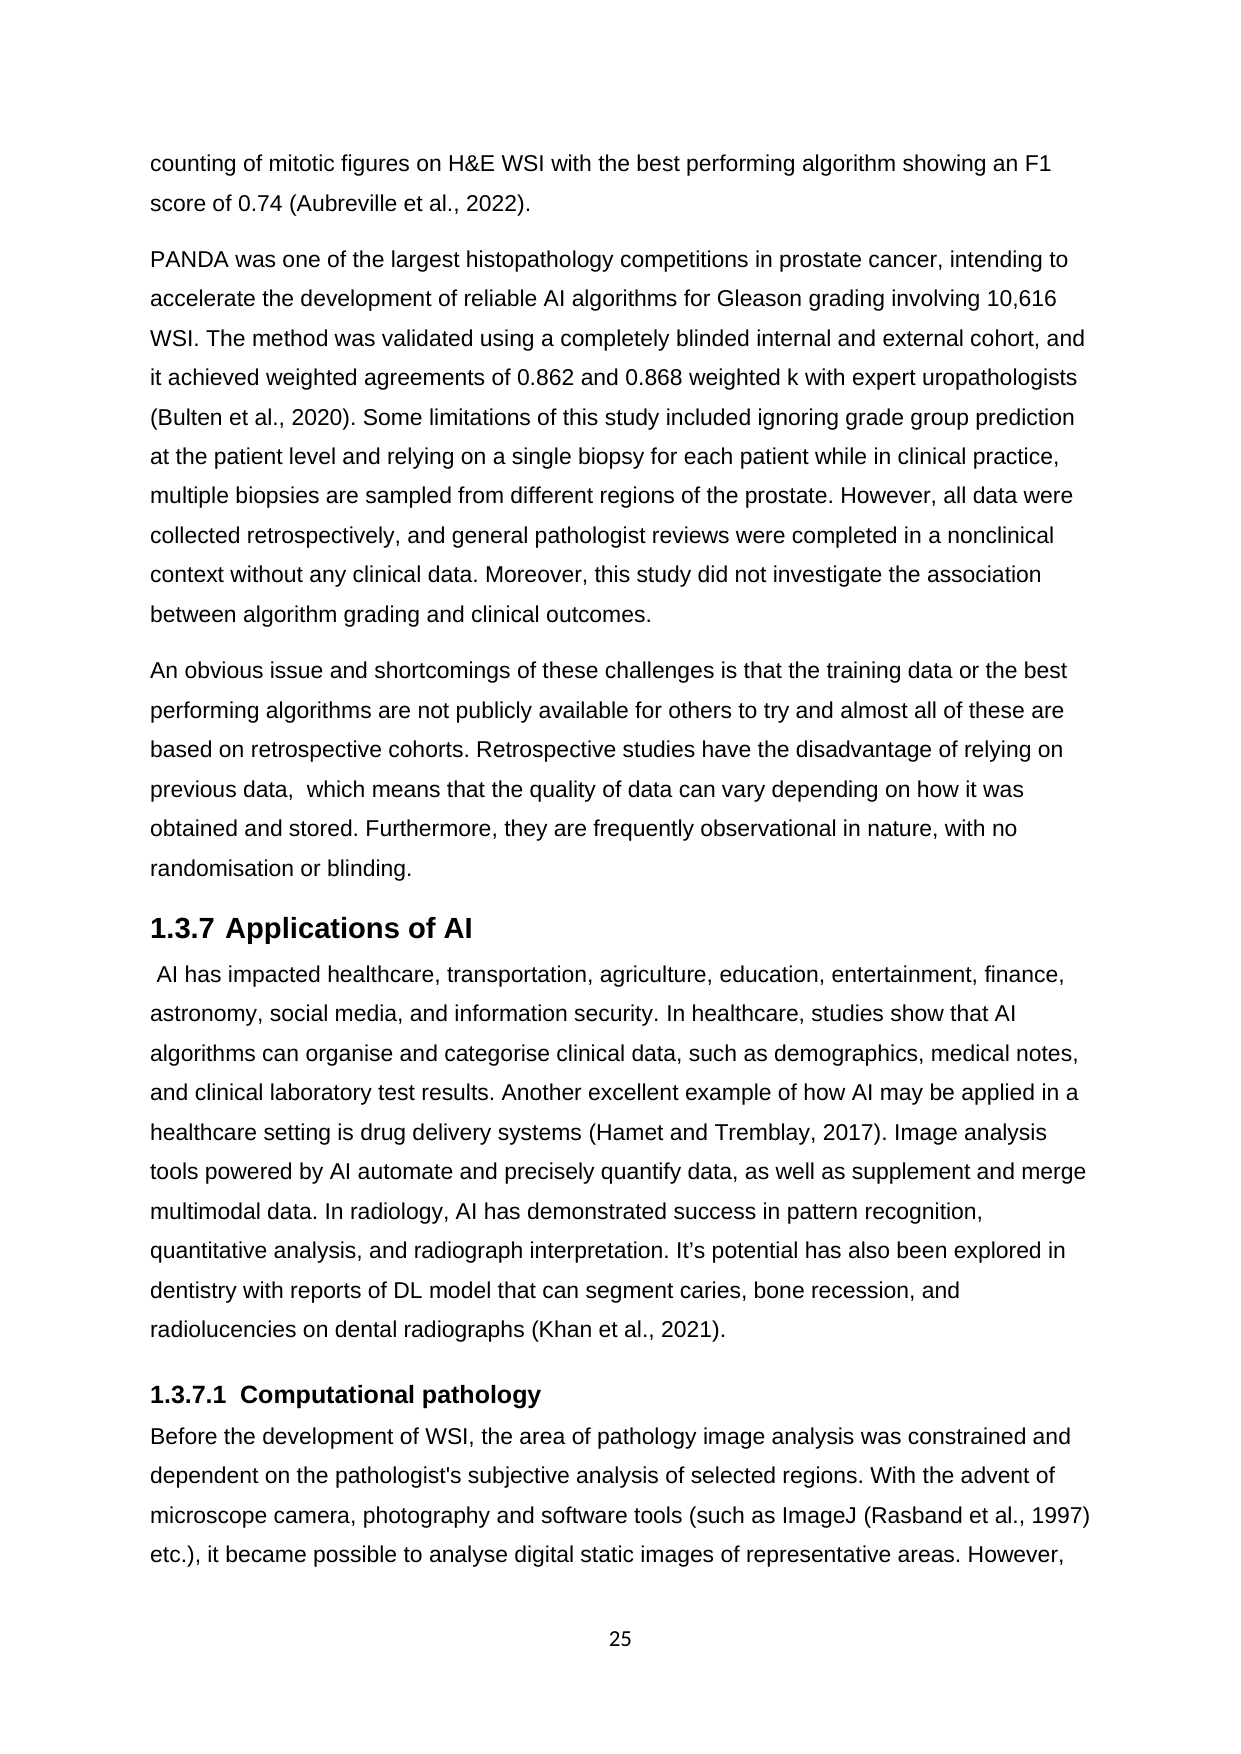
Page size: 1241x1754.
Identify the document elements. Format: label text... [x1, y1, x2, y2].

subtitle Computational pathology [150, 1379, 1090, 1408]
text AI has impacted healthcare, transportation, agriculture, education, entertainment, finance, astronomy, social media, and information security. In healthcare, studies show that AI algorithms can organise and categorise clinical data, such as demographics, medical notes, and clinical laboratory test results. Another excellent example of how AI may be applied in a healthcare setting is drug delivery systems (Hamet and Tremblay, 2017). Image analysis tools powered by AI automate and precisely quantify data, as well as supplement and merge multimodal data. In radiology, AI has demonstrated success in pattern recognition, quantitative analysis, and radiograph interpretation. It’s potential has also been explored in dentistry with reports of DL model that can segment caries, bone recession, and radiolucencies on dental radiographs (Khan et al., 2021). [150, 961, 1090, 1343]
text An obvious issue and shortcomings of these challenges is that the training data or the best performing algorithms are not publicly available for others to try and almost all of these are based on retrospective cohorts. Retrospective studies have the disadvantage of relying on previous data, which means that the quality of data can vary depending on how it was obtained and stored. Furthermore, they are frequently observational in nature, with no randomisation or blinding. [150, 657, 1090, 881]
text PANDA was one of the largest histopathology competitions in prostate cancer, intending to accelerate the development of reliable AI algorithms for Gleason grading involving 10,616 WSI. The method was validated using a completely blinded internal and external cohort, and it achieved weighted agreements of 0.862 and 0.868 weighted k with expert uropathologists (Bulten et al., 2020). Some limitations of this study included ignoring grade group prediction at the patient level and relying on a single biopsy for each patient while in clinical practice, multiple biopsies are sampled from different regions of the prostate. However, all data were collected retrospectively, and general pathologist reviews were completed in a nonclinical context without any clinical data. Moreover, this study did not investigate the association between algorithm grading and clinical outcomes. [150, 246, 1090, 627]
subtitle Applications of AI [150, 911, 1090, 944]
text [150, 150, 1090, 216]
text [150, 1423, 1090, 1567]
